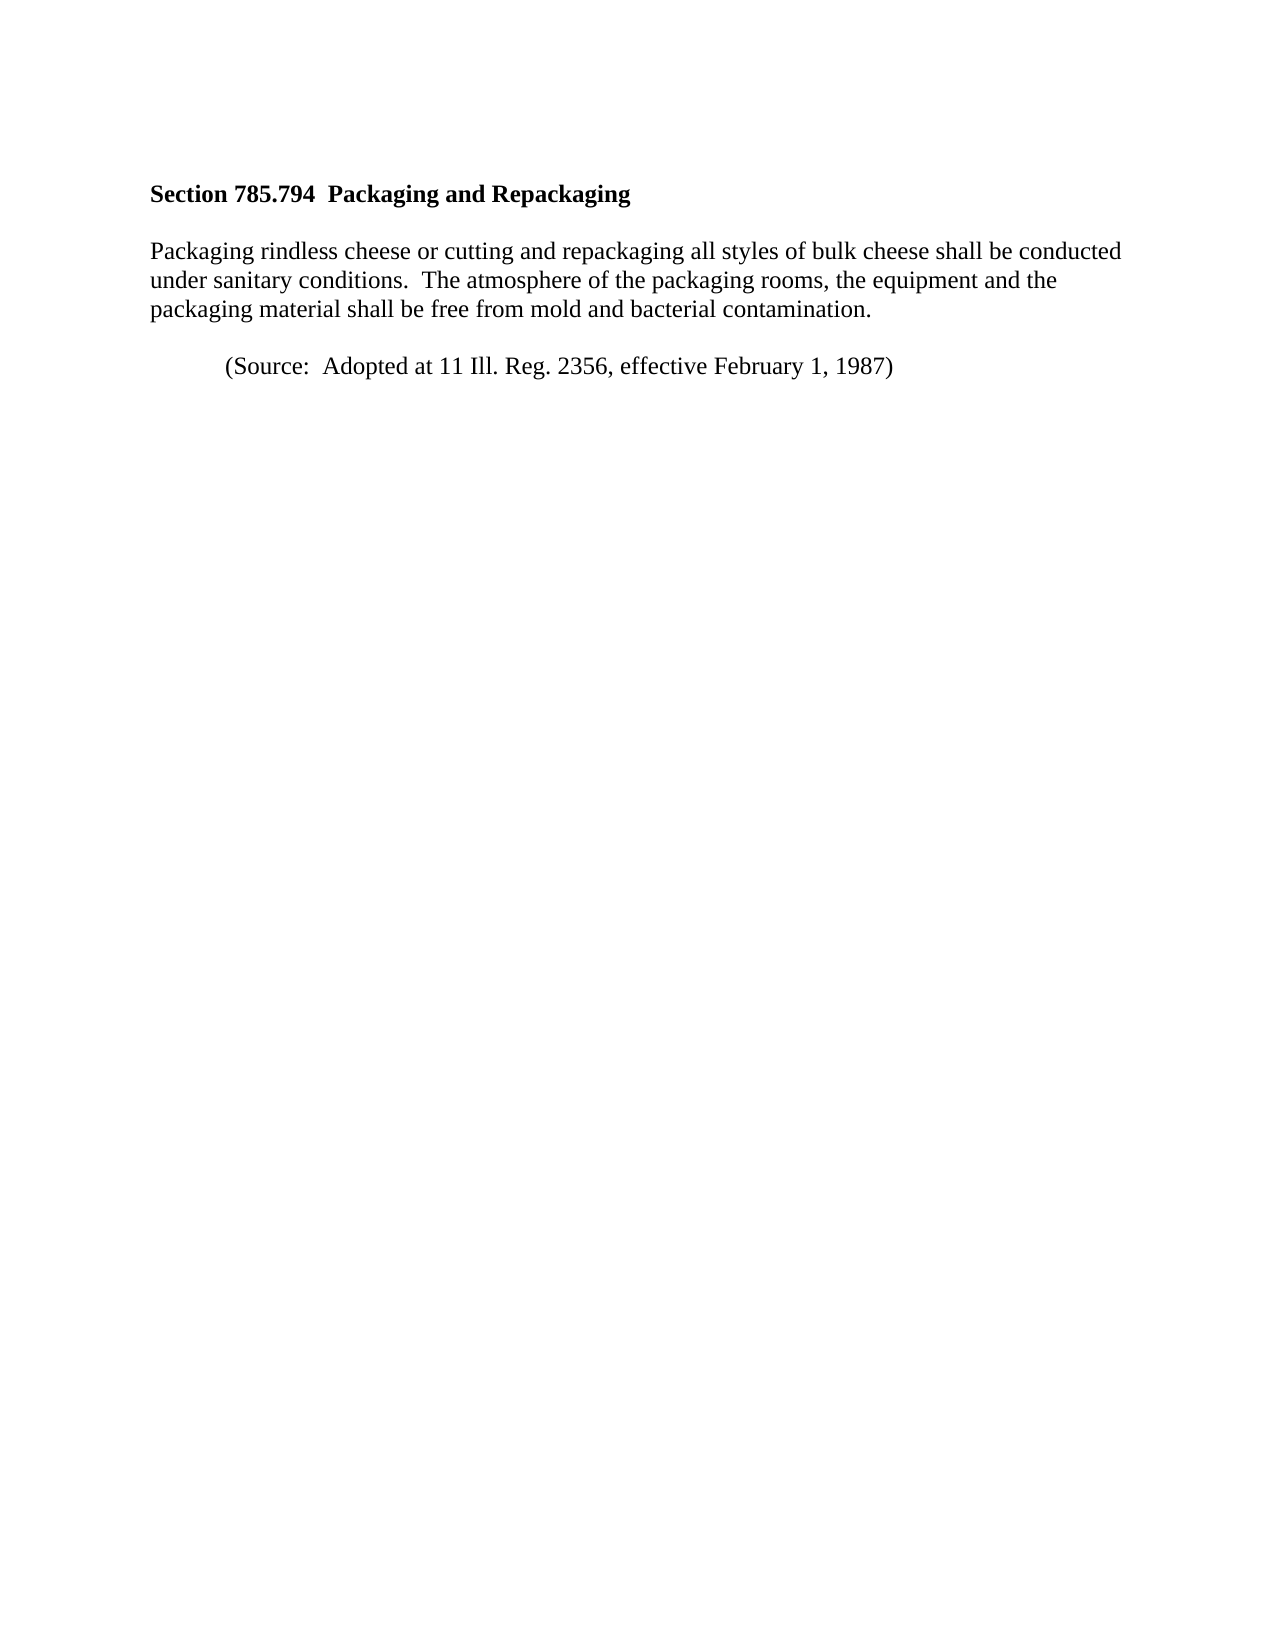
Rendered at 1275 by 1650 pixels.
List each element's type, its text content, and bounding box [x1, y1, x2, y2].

text Packaging rindless cheese or cutting and repackaging all styles of bulk cheese shall be conducted under sanitary conditions. The atmosphere of the packaging rooms, the equipment and the packaging material shall be free from mold and bacterial contamination. [150, 236, 1125, 322]
text (Source: Adopted at 11 Ill. Reg. 2356, effective February 1, 1987) [150, 351, 1125, 380]
text Section 785.794 Packaging and Repackaging [150, 179, 1125, 207]
